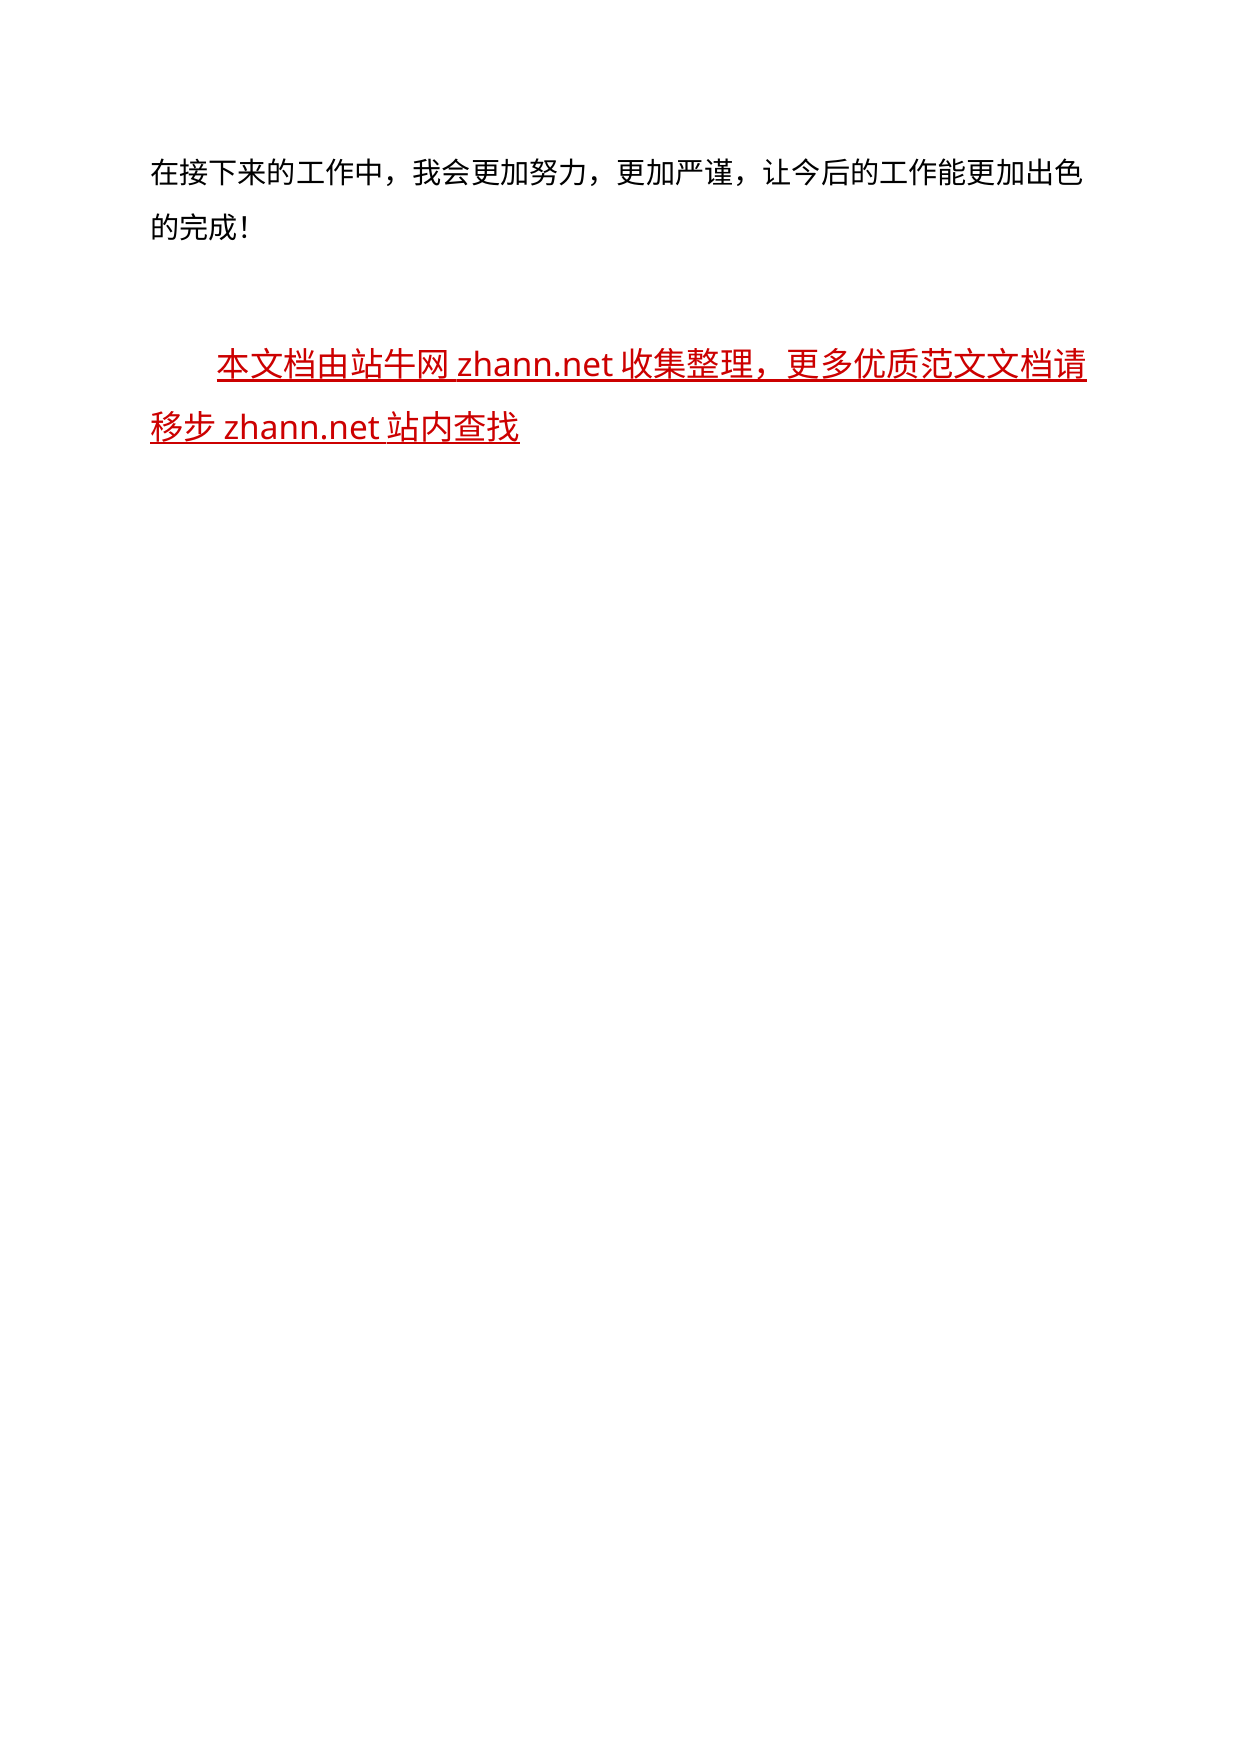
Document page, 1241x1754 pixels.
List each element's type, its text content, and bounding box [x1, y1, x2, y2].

text 本文档由站牛网zhann.net收集整理，更多优质范文文档请移步zhann.net站内查找 [150, 338, 1090, 449]
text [150, 150, 1090, 247]
